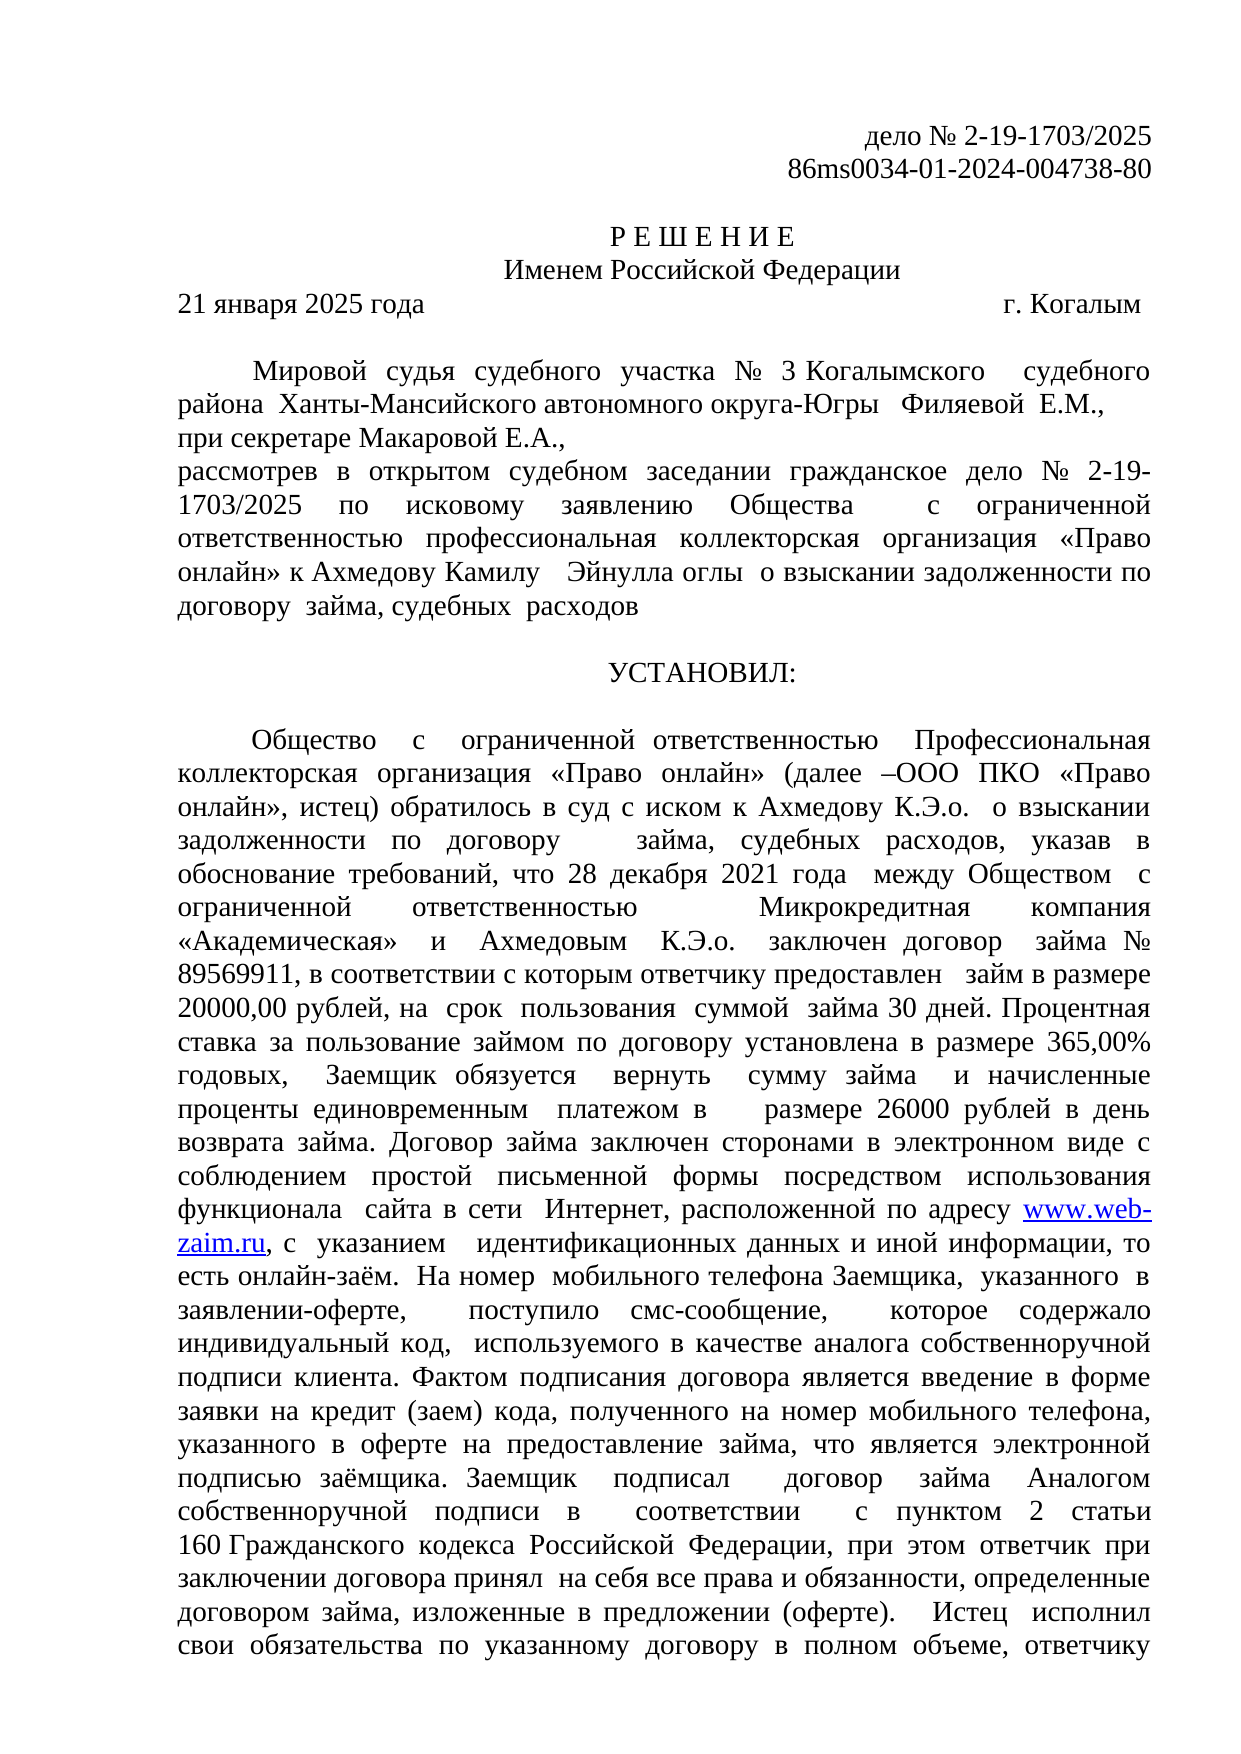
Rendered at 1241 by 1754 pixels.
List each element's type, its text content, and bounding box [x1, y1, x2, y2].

text 86ms0034-01-2024-004738-80 [177, 152, 1152, 185]
text УСТАНОВИЛ: [177, 655, 1152, 688]
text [177, 722, 1152, 1661]
text Р Е Ш Е Н И Е [177, 219, 1152, 252]
text рассмотрев в открытом судебном заседании гражданское дело № 2-19-1703/2025 по исковому заявлению Общества с ограниченной ответственностью профессиональная коллекторская организация «Право онлайн» к Ахмедову Камилу Эйнулла оглы о взыскании задолженности по договору займа, судебных расходов [177, 453, 1152, 621]
text Мировой судья судебного участка № 3 Когалымского судебного района Ханты-Мансийского автономного округа-Югры Филяевой Е.М., [177, 353, 1152, 420]
text при секретаре Макаровой Е.А., [177, 420, 1152, 453]
text Именем Российской Федерации [177, 252, 1152, 286]
text 21 января 2025 года г. Когалым [177, 286, 1152, 319]
text дело № 2-19-1703/2025 [177, 118, 1152, 152]
